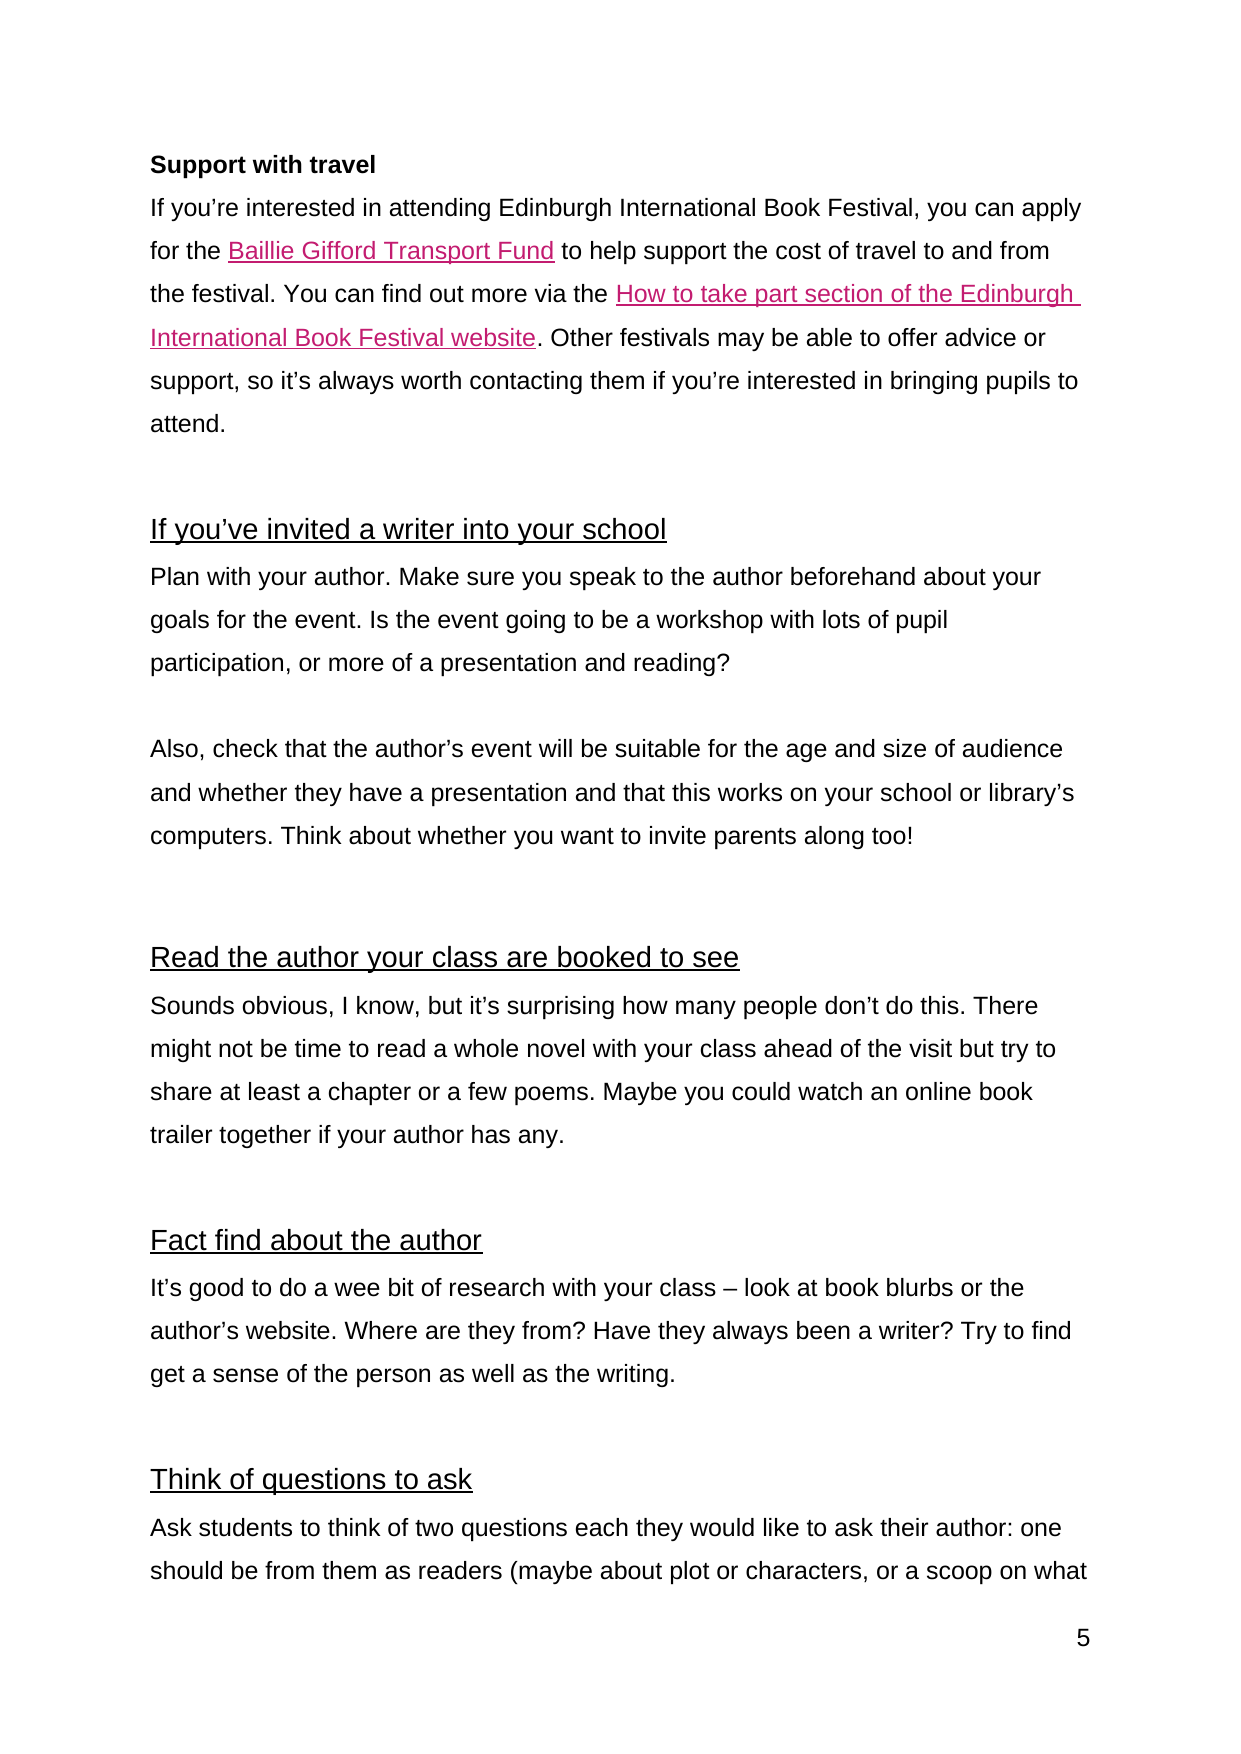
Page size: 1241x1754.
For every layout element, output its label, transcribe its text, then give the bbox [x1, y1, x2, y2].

text Sounds obvious, I know, but it’s surprising how many people don’t do this. There might not be time to read a whole novel with your class ahead of the visit but try to share at least a chapter or a few poems. Maybe you could watch an online book trailer together if your author has any. [150, 991, 1090, 1192]
text Plan with your author. Make sure you speak to the author beforehand about your goals for the event. Is the event going to be a workshop with lots of pupil participation, or more of a presentation and reading? Also, check that the author’s event will be suitable for the age and size of audience and whether they have a presentation and that this works on your school or library’s computers. Think about whether you want to invite parents along too! [150, 562, 1090, 849]
text If you’re interested in attending Edinburgh International Book Festival, you can apply for the Baillie Gifford Transport Fund to help support the cost of travel to and from the festival. You can find out more via the How to take part section of the Edinburgh International Book Festival website. Other festivals may be able to offer advice or support, so it’s always worth contacting them if you’re interested in bringing pupils to attend. [150, 193, 1090, 481]
text It’s good to do a wee bit of research with your class – look at book blurbs or the author’s website. Where are they from? Have they always been a writer? Try to find get a sense of the person as well as the writing. [150, 1273, 1090, 1431]
subtitle Think of questions to ask [150, 1462, 1090, 1496]
subtitle Fact find about the author [150, 1223, 1090, 1256]
subtitle Read the author your class are booked to see [150, 940, 1090, 974]
subtitle Support with travel [150, 150, 1090, 179]
subtitle If you’ve invited a writer into your school [150, 512, 1090, 545]
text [150, 1513, 1090, 1584]
